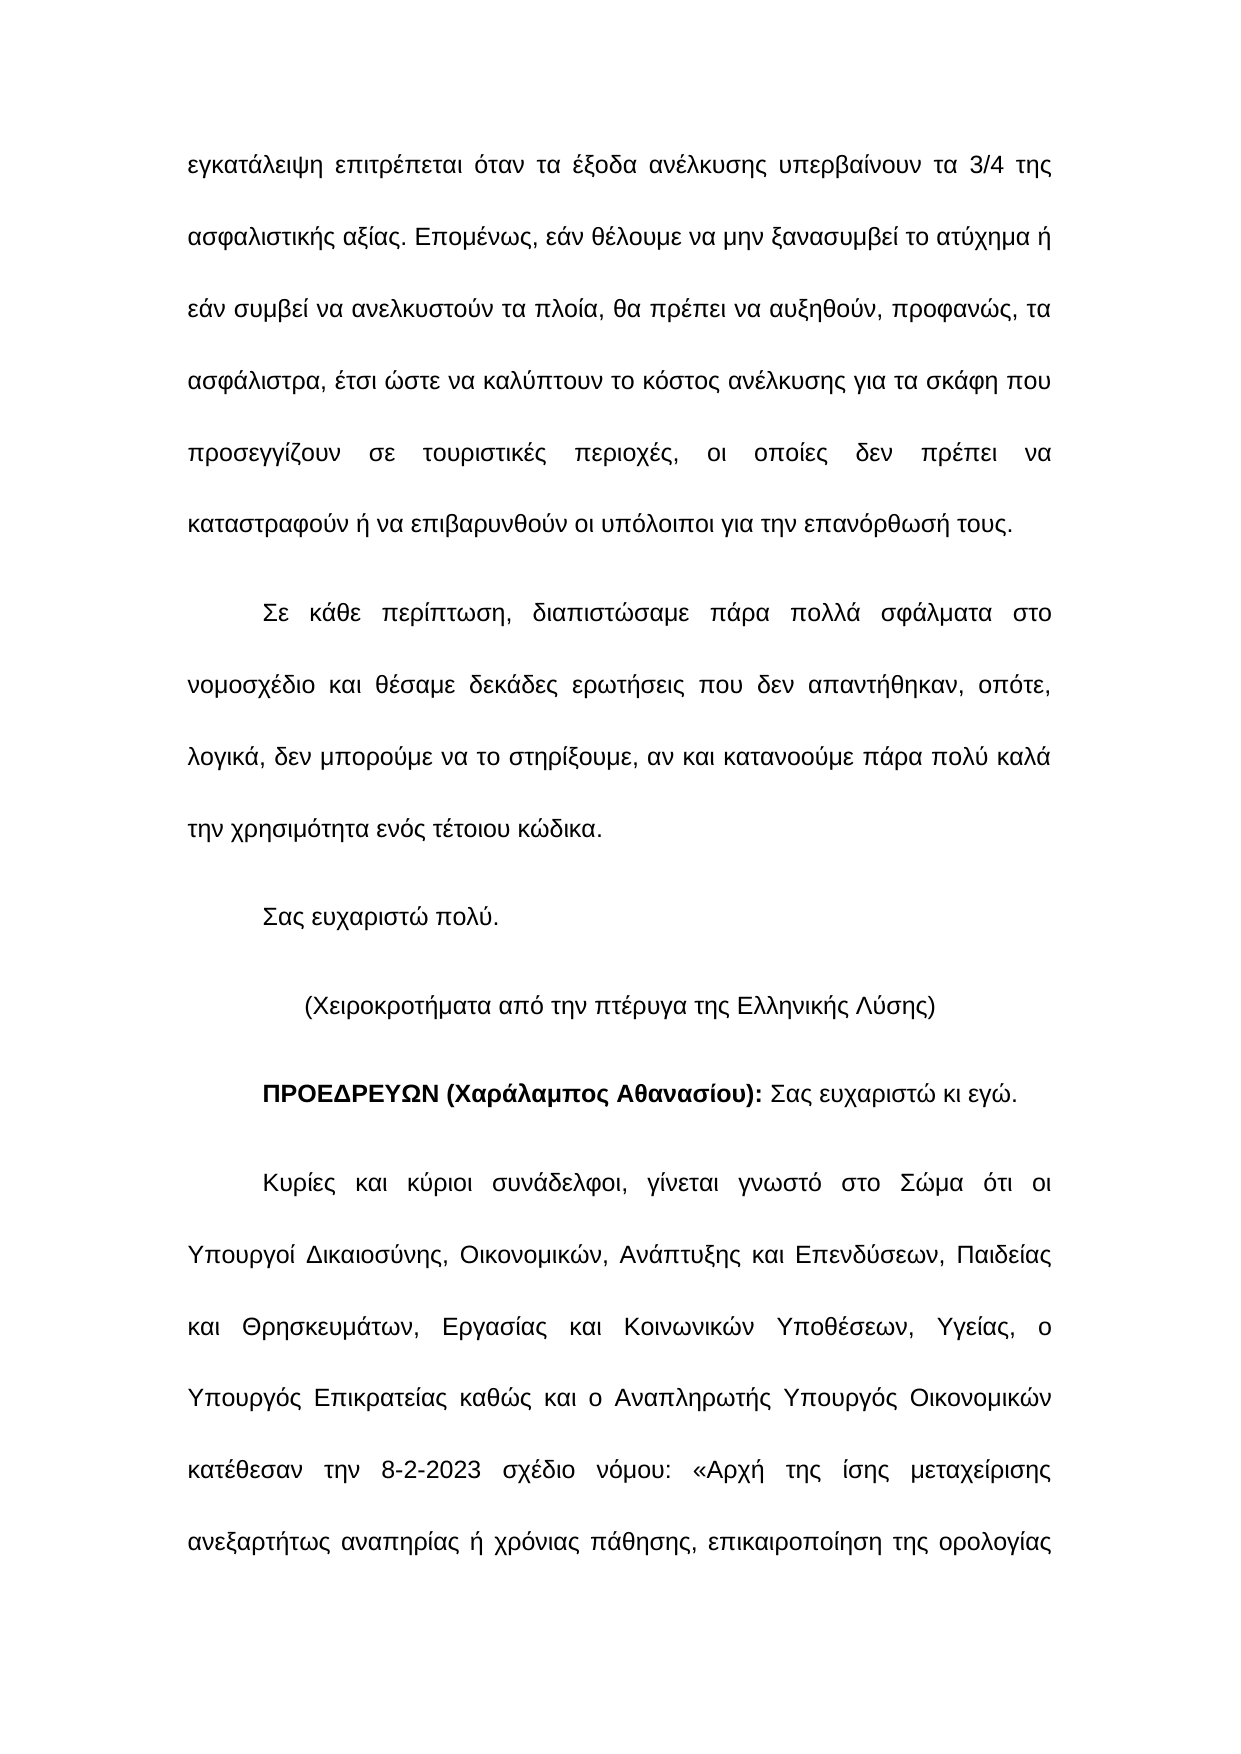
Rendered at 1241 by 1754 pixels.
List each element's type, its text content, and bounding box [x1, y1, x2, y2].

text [187, 150, 1053, 538]
text (Χειροκροτήματα από την πτέρυγα της Ελληνικής Λύσης) [187, 991, 1053, 1019]
text Σε κάθε περίπτωση, διαπιστώσαμε πάρα πολλά σφάλματα στο νομοσχέδιο και θέσαμε δεκάδες ερωτήσεις που δεν απαντήθηκαν, οπότε, λογικά, δεν μπορούμε να το στηρίξουμε, αν και κατανοούμε πάρα πολύ καλά την χρησιμότητα ενός τέτοιου κώδικα. [187, 598, 1053, 842]
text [187, 1168, 1053, 1556]
text ΠΡΟΕΔΡΕΥΩΝ (Χαράλαμπος Αθανασίου): Σας ευχαριστώ κι εγώ. [187, 1079, 1053, 1108]
text Σας ευχαριστώ πολύ. [187, 902, 1053, 931]
